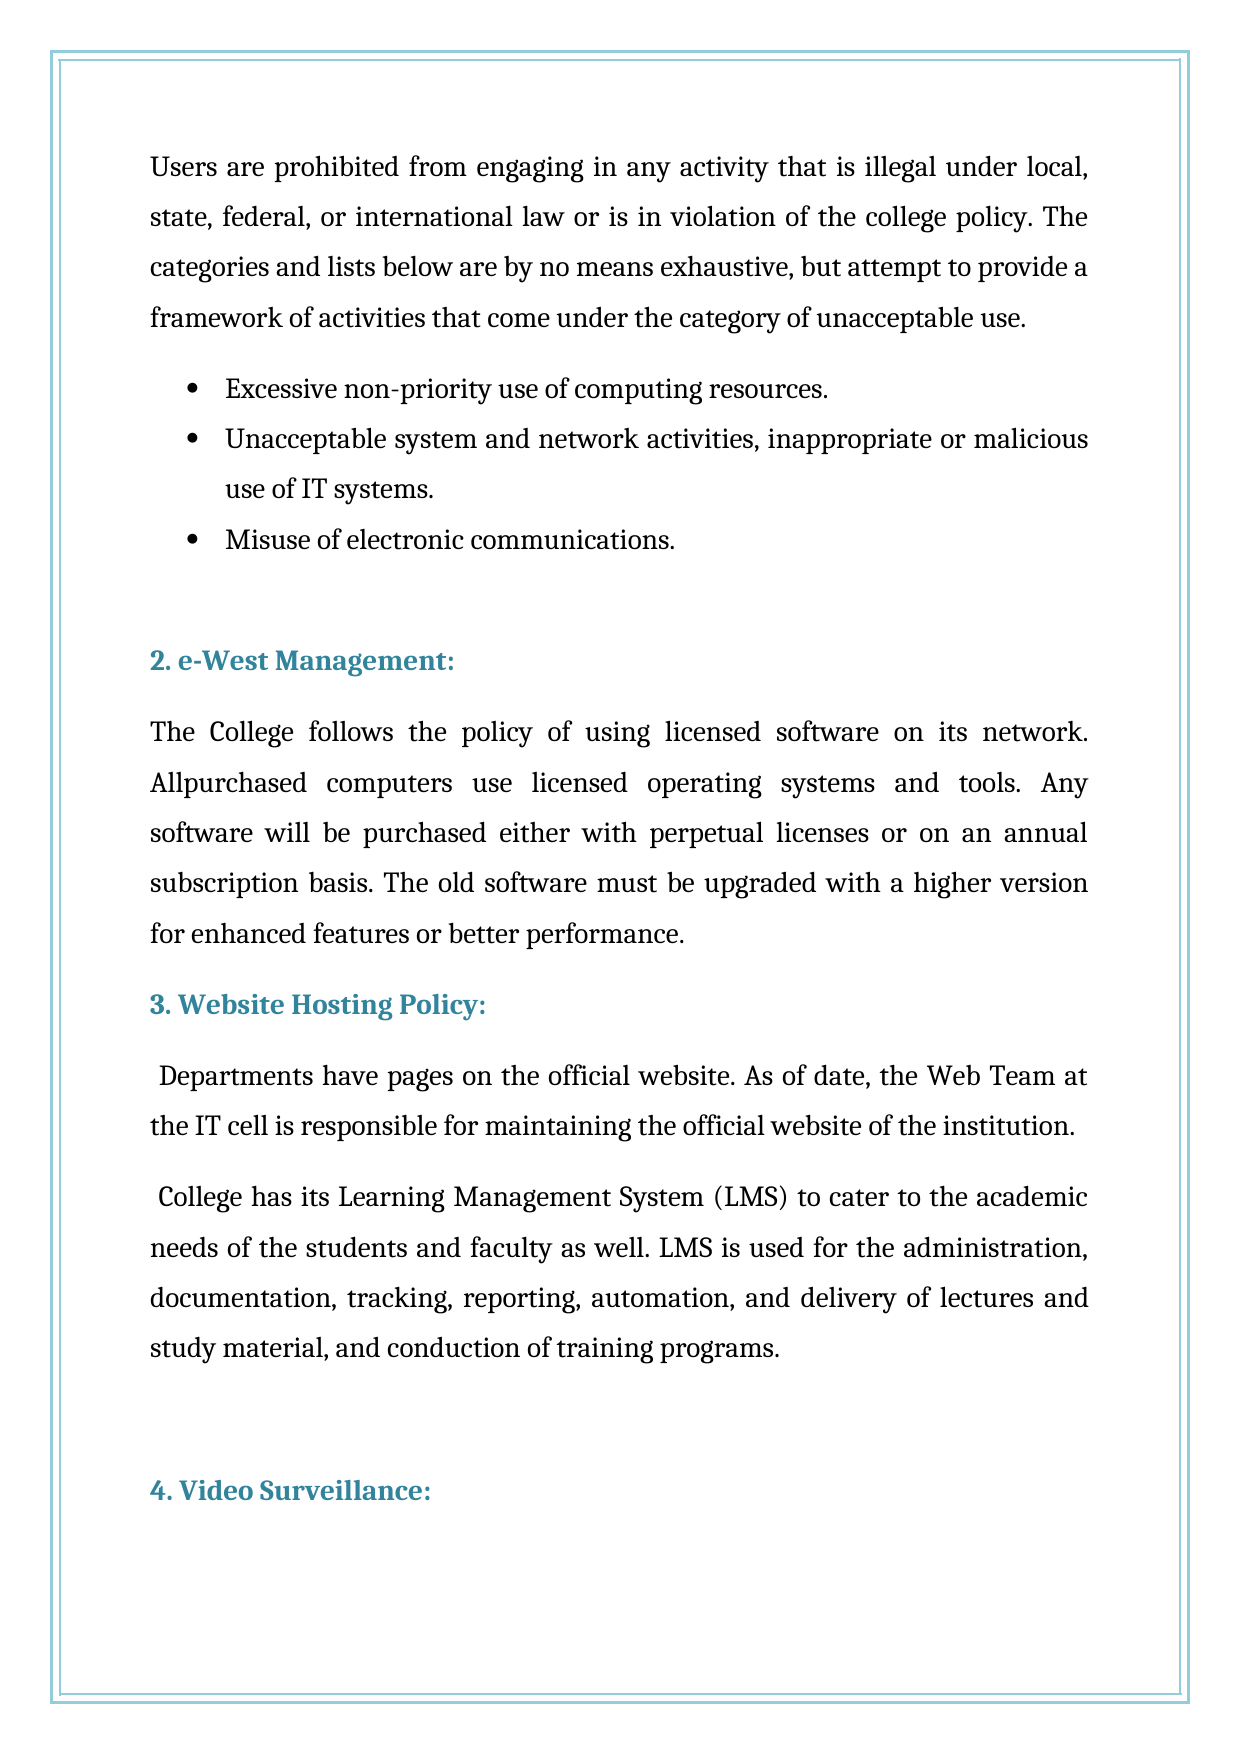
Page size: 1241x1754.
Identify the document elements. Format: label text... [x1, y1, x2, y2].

text 4. Video Surveillance: [150, 1474, 1090, 1507]
text College has its Learning Management System (LMS) to cater to the academic needs of the students and faculty as well. LMS is used for the administration, documentation, tracking, reporting, automation, and delivery of lectures and study material, and conduction of training programs. [150, 1181, 1090, 1365]
text 3. Website Hosting Policy: [150, 988, 1090, 1022]
list Excessive non-priority use of computing resources. [187, 372, 1090, 406]
text Departments have pages on the official website. As of date, the Web Team at the IT cell is responsible for maintaining the official website of the institution. [150, 1059, 1090, 1143]
list Unacceptable system and network activities, inappropriate or malicious use of IT systems. [187, 422, 1090, 506]
text Users are prohibited from engaging in any activity that is illegal under local, state, federal, or international law or is in violation of the college policy. The categories and lists below are by no means exhaustive, but attempt to provide a framework of activities that come under the category of unacceptable use. [150, 150, 1090, 334]
text 2. e-West Management: [150, 644, 1090, 678]
text The College follows the policy of using licensed software on its network. Allpurchased computers use licensed operating systems and tools. Any software will be purchased either with perpetual licenses or on an annual subscription basis. The old software must be upgraded with a higher version for enhanced features or better performance. [150, 716, 1090, 950]
list Misuse of electronic communications. [187, 523, 1090, 557]
